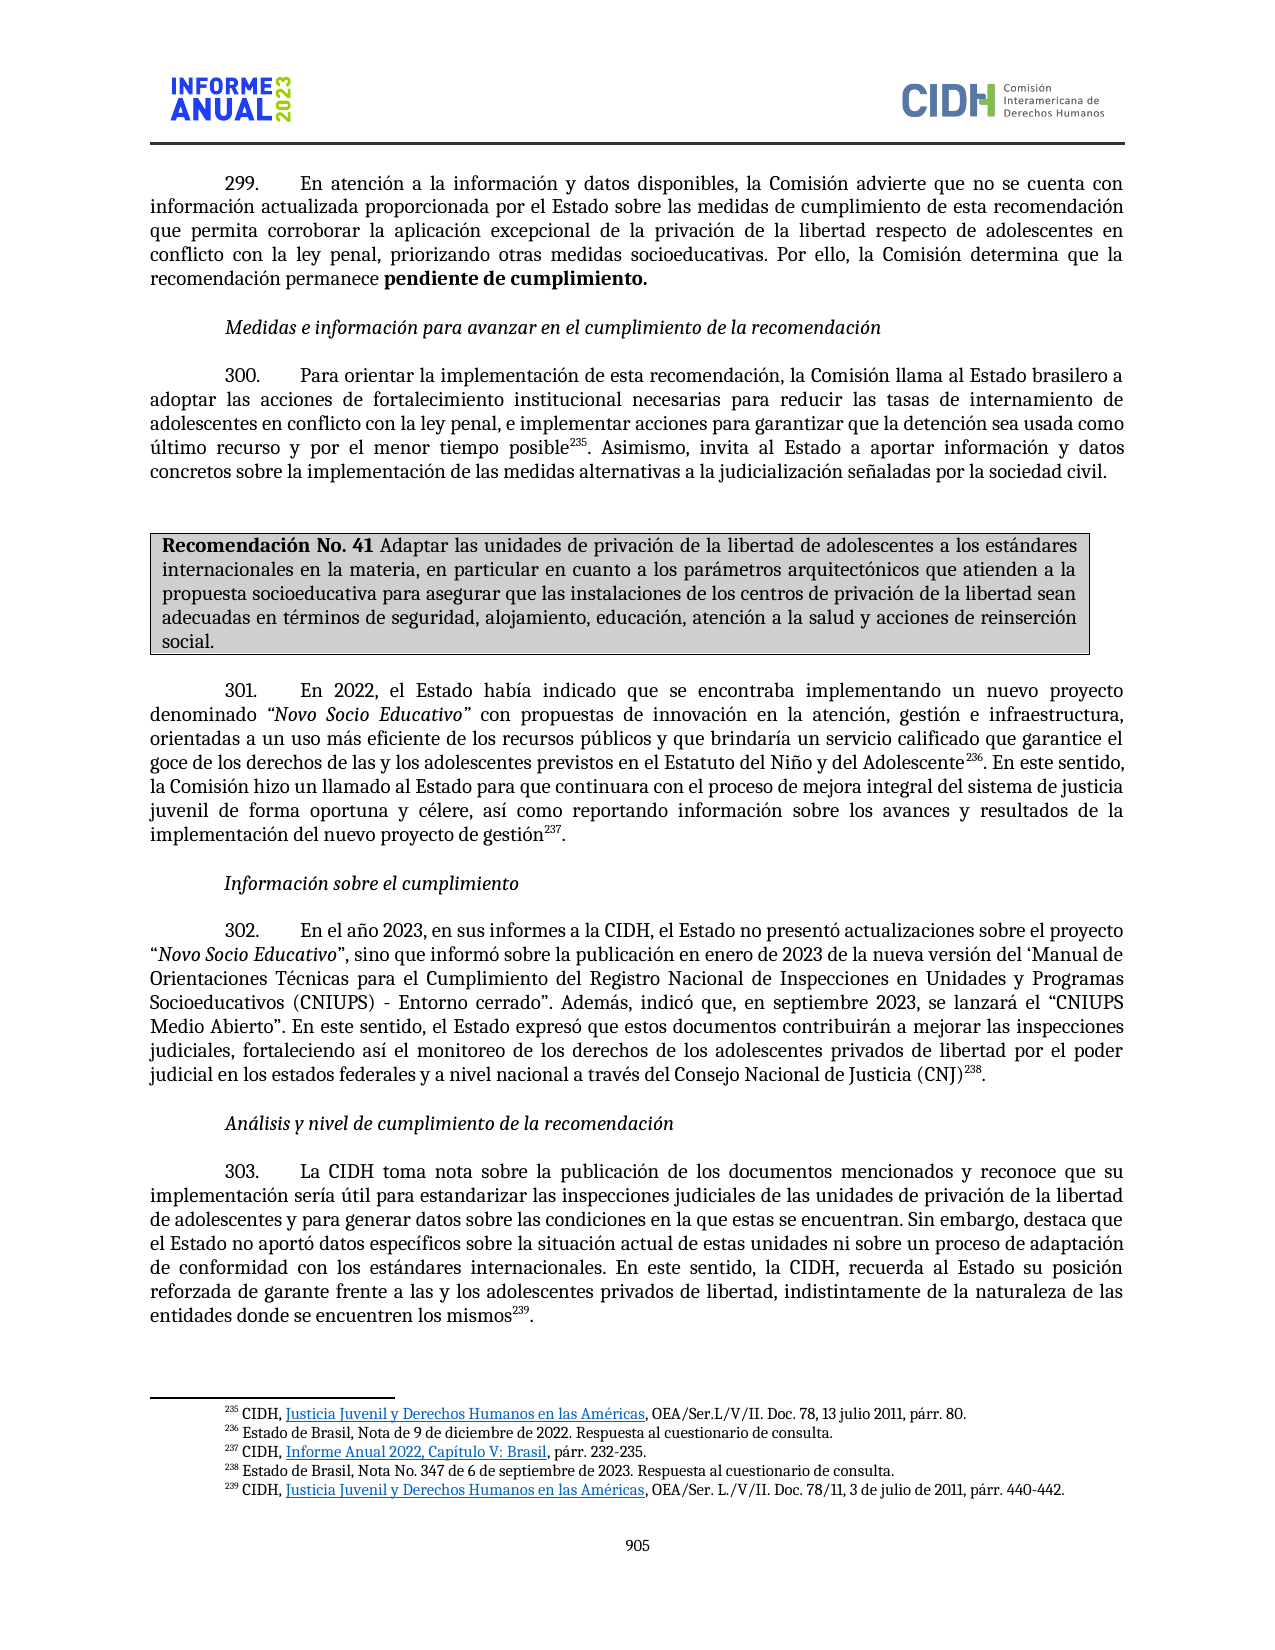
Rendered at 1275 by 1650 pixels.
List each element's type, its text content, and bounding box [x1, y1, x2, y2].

table_header Recomendación No. 41 Adaptar las unidades de privación de la libertad de adolescentes a los estándares internacionales en la materia, en particular en cuanto a los parámetros arquitectónicos que atienden a la propuesta socioeducativa para asegurar que las instalaciones de los centros de privación de la libertad sean adecuadas en términos de seguridad, alojamiento, educación, atención a la salud y acciones de reinserción social. [151, 534, 1089, 653]
text Medidas e información para avanzar en el cumplimiento de la recomendación [150, 316, 1125, 340]
picture [893, 75, 1114, 127]
text Información sobre el cumplimiento [150, 871, 1125, 895]
text En 2022, el Estado había indicado que se encontraba implementando un nuevo proyecto denominado “Novo Socio Educativo” con propuestas de innovación en la atención, gestión e infraestructura, orientadas a un uso más eficiente de los recursos públicos y que brindaría un servicio calificado que garantice el goce de los derechos de las y los adolescentes previstos en el Estatuto del Niño y del Adolescente. En este sentido, la Comisión hizo un llamado al Estado para que continuara con el proceso de mejora integral del sistema de justicia juvenil de forma oportuna y célere, así como reportando información sobre los avances y resultados de la implementación del nuevo proyecto de gestión. [150, 678, 1125, 846]
text En el año 2023, en sus informes a la CIDH, el Estado no presentó actualizaciones sobre el proyecto “Novo Socio Educativo”, sino que informó sobre la publicación en enero de 2023 de la nueva versión del ‘Manual de Orientaciones Técnicas para el Cumplimiento del Registro Nacional de Inspecciones en Unidades y Programas Socioeducativos (CNIUPS) - Entorno cerrado”. Además, indicó que, en septiembre 2023, se lanzará el “CNIUPS Medio Abierto”. En este sentido, el Estado expresó que estos documentos contribuirán a mejorar las inspecciones judiciales, fortaleciendo así el monitoreo de los derechos de los adolescentes privados de libertad por el poder judicial en los estados federales y a nivel nacional a través del Consejo Nacional de Justicia (CNJ). [150, 919, 1125, 1087]
text En atención a la información y datos disponibles, la Comisión advierte que no se cuenta con información actualizada proporcionada por el Estado sobre las medidas de cumplimiento de esta recomendación que permita corroborar la aplicación excepcional de la privación de la libertad respecto de adolescentes en conflicto con la ley penal, priorizando otras medidas socioeducativas. Por ello, la Comisión determina que la recomendación permanece pendiente de cumplimiento. [150, 171, 1125, 291]
text Análisis y nivel de cumplimiento de la recomendación [150, 1112, 1125, 1136]
text Para orientar la implementación de esta recomendación, la Comisión llama al Estado brasilero a adoptar las acciones de fortalecimiento institucional necesarias para reducir las tasas de internamiento de adolescentes en conflicto con la ley penal, e implementar acciones para garantizar que la detención sea usada como último recurso y por el menor tiempo posible. Asimismo, invita al Estado a aportar información y datos concretos sobre la implementación de las medidas alternativas a la judicialización señaladas por la sociedad civil. [150, 364, 1125, 484]
text La CIDH toma nota sobre la publicación de los documentos mencionados y reconoce que su implementación sería útil para estandarizar las inspecciones judiciales de las unidades de privación de la libertad de adolescentes y para generar datos sobre las condiciones en la que estas se encuentran. Sin embargo, destaca que el Estado no aportó datos específicos sobre la situación actual de estas unidades ni sobre un proceso de adaptación de conformidad con los estándares internacionales. En este sentido, la CIDH, recuerda al Estado su posición reforzada de garante frente a las y los adolescentes privados de libertad, indistintamente de la naturaleza de las entidades donde se encuentren los mismos. [150, 1160, 1125, 1327]
picture [161, 75, 304, 127]
